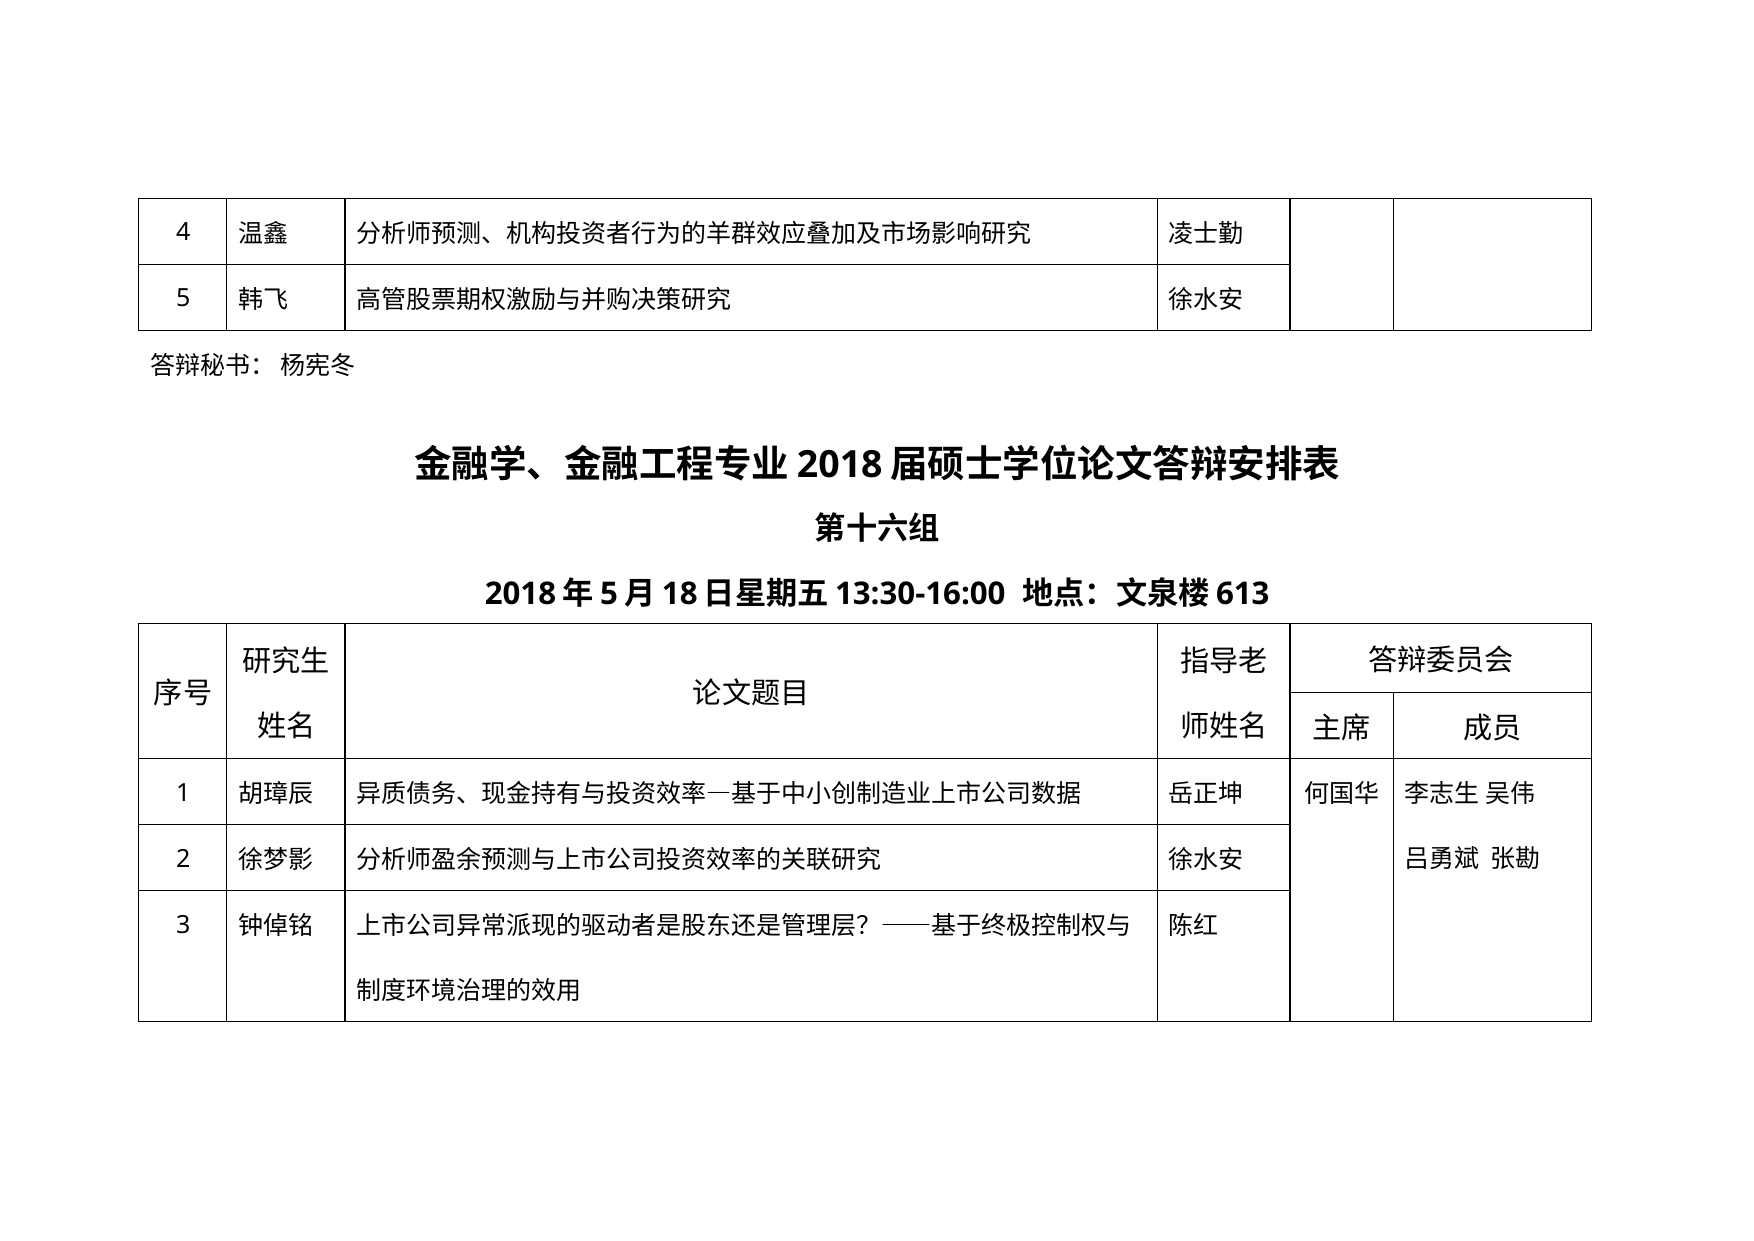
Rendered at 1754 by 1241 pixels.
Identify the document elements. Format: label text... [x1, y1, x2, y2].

table_cell 1 [139, 759, 226, 824]
text 答辩秘书： 杨宪冬 [150, 331, 1604, 396]
table_cell 5 [139, 265, 226, 330]
table_cell 分析师盈余预测与上市公司投资效率的关联研究 [346, 825, 1157, 890]
table_header 论文题目 [346, 624, 1157, 758]
table_header 指导老师姓名 [1158, 624, 1289, 758]
table_cell 主席 [1291, 693, 1393, 758]
table_header 答辩委员会 [1291, 624, 1591, 692]
table_cell 韩飞 [227, 265, 344, 330]
table_cell 4 [139, 199, 226, 264]
table_cell 何国华 [1291, 759, 1393, 1021]
table_cell 温鑫 [227, 199, 344, 264]
table_cell 钟倬铭 [227, 891, 344, 1021]
table_cell 分析师预测、机构投资者行为的羊群效应叠加及市场影响研究 [346, 199, 1157, 264]
text 金融学、金融工程专业2018届硕士学位论文答辩安排表 [150, 428, 1604, 493]
table_header 研究生姓名 [227, 624, 344, 758]
table_cell 成员 [1394, 693, 1591, 758]
table_cell 徐梦影 [227, 825, 344, 890]
table_cell 高管股票期权激励与并购决策研究 [346, 265, 1157, 330]
table_cell 2 [139, 825, 226, 890]
table_cell 李志生 吴伟 吕勇斌 张勘 [1394, 759, 1591, 1021]
table_cell 异质债务、现金持有与投资效率—基于中小创制造业上市公司数据 [346, 759, 1157, 824]
text 第十六组 [150, 493, 1604, 558]
table_cell 徐水安 [1158, 265, 1289, 330]
text 2018年5月18日星期五13:30-16:00 地点：文泉楼613 [150, 558, 1604, 623]
table_cell 凌士勤 [1158, 199, 1289, 264]
table_cell 胡璋辰 [227, 759, 344, 824]
table_cell 陈红 [1158, 891, 1289, 1021]
table_cell 3 [139, 891, 226, 1021]
table_cell 徐水安 [1158, 825, 1289, 890]
table_cell 上市公司异常派现的驱动者是股东还是管理层？——基于终极控制权与制度环境治理的效用 [346, 891, 1157, 1021]
table_header 序号 [139, 624, 226, 758]
table_cell 岳正坤 [1158, 759, 1289, 824]
